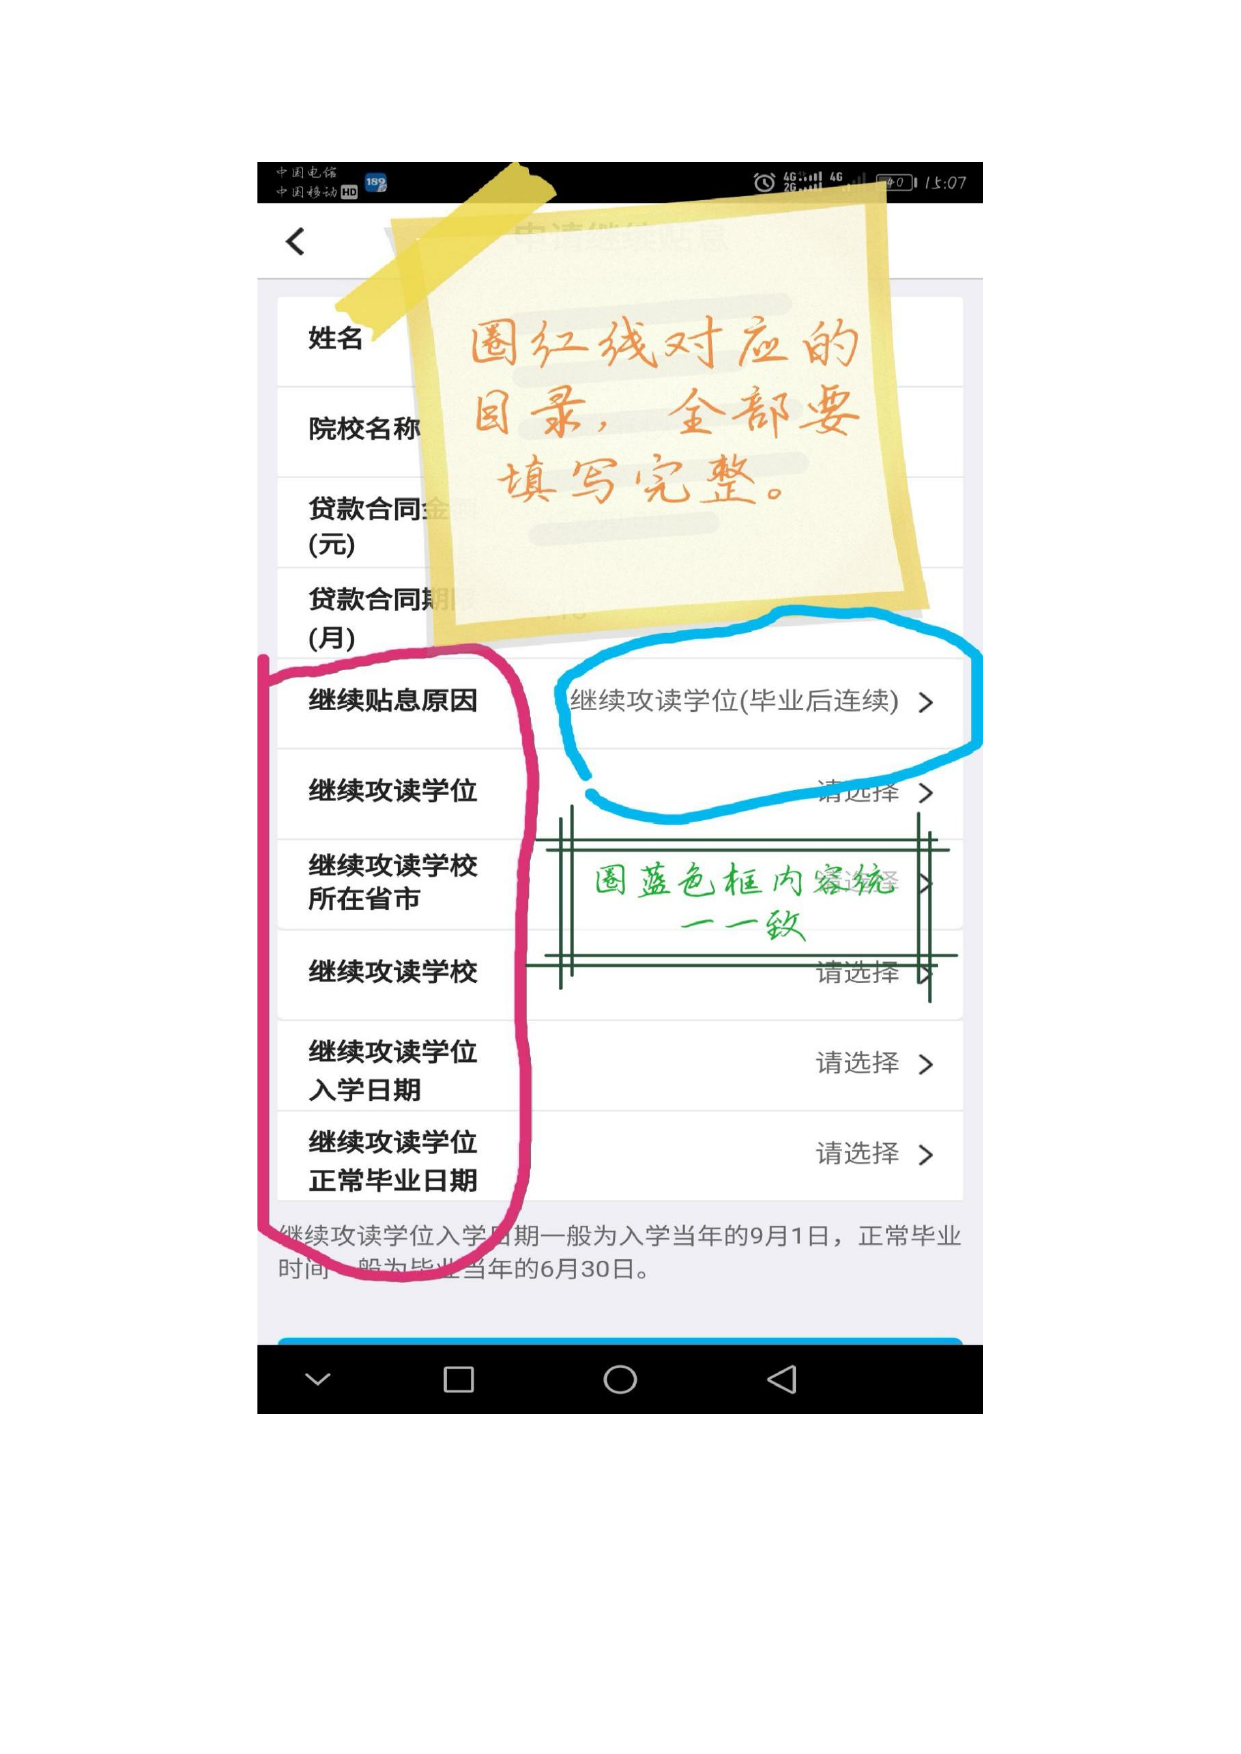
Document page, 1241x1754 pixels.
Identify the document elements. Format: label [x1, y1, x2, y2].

picture [257, 162, 983, 1414]
